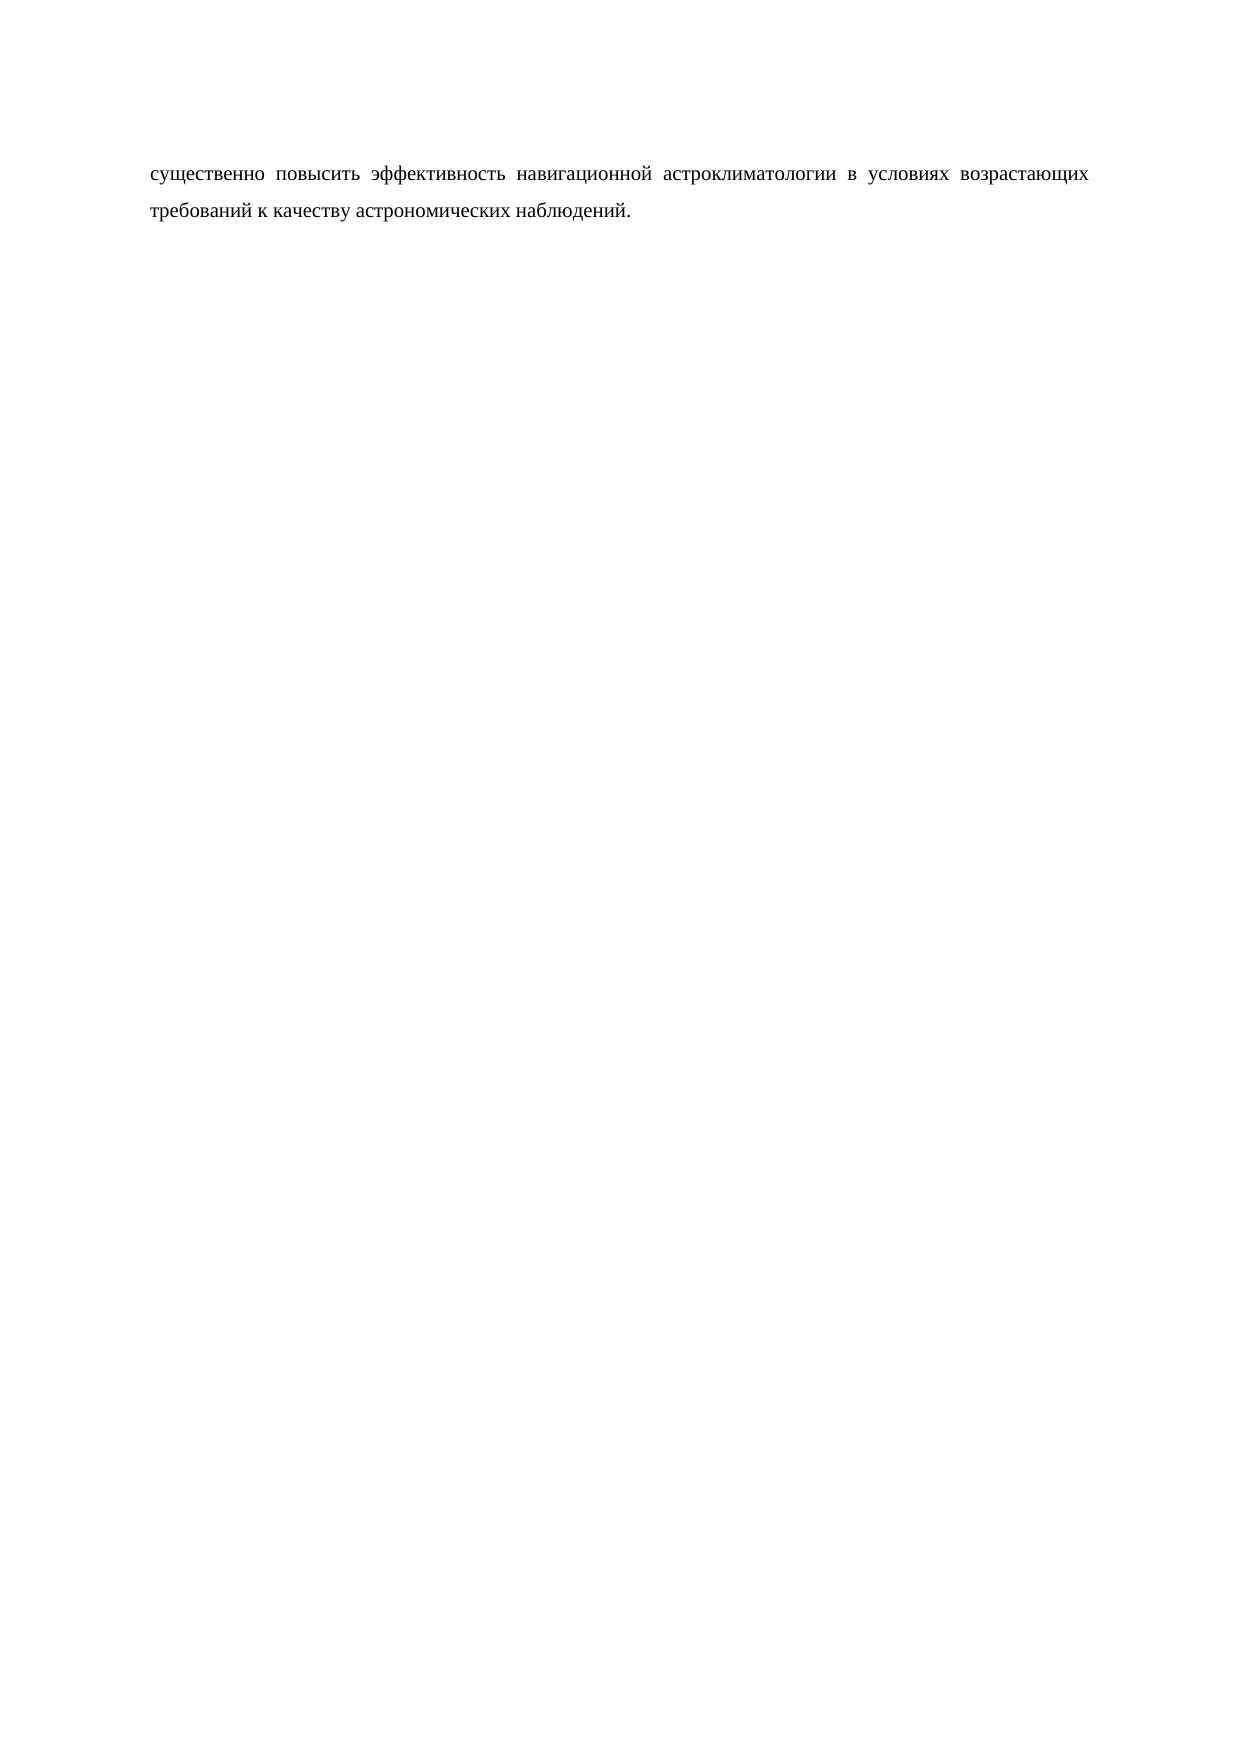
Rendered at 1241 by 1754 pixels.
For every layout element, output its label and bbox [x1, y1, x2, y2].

text [150, 150, 1090, 225]
